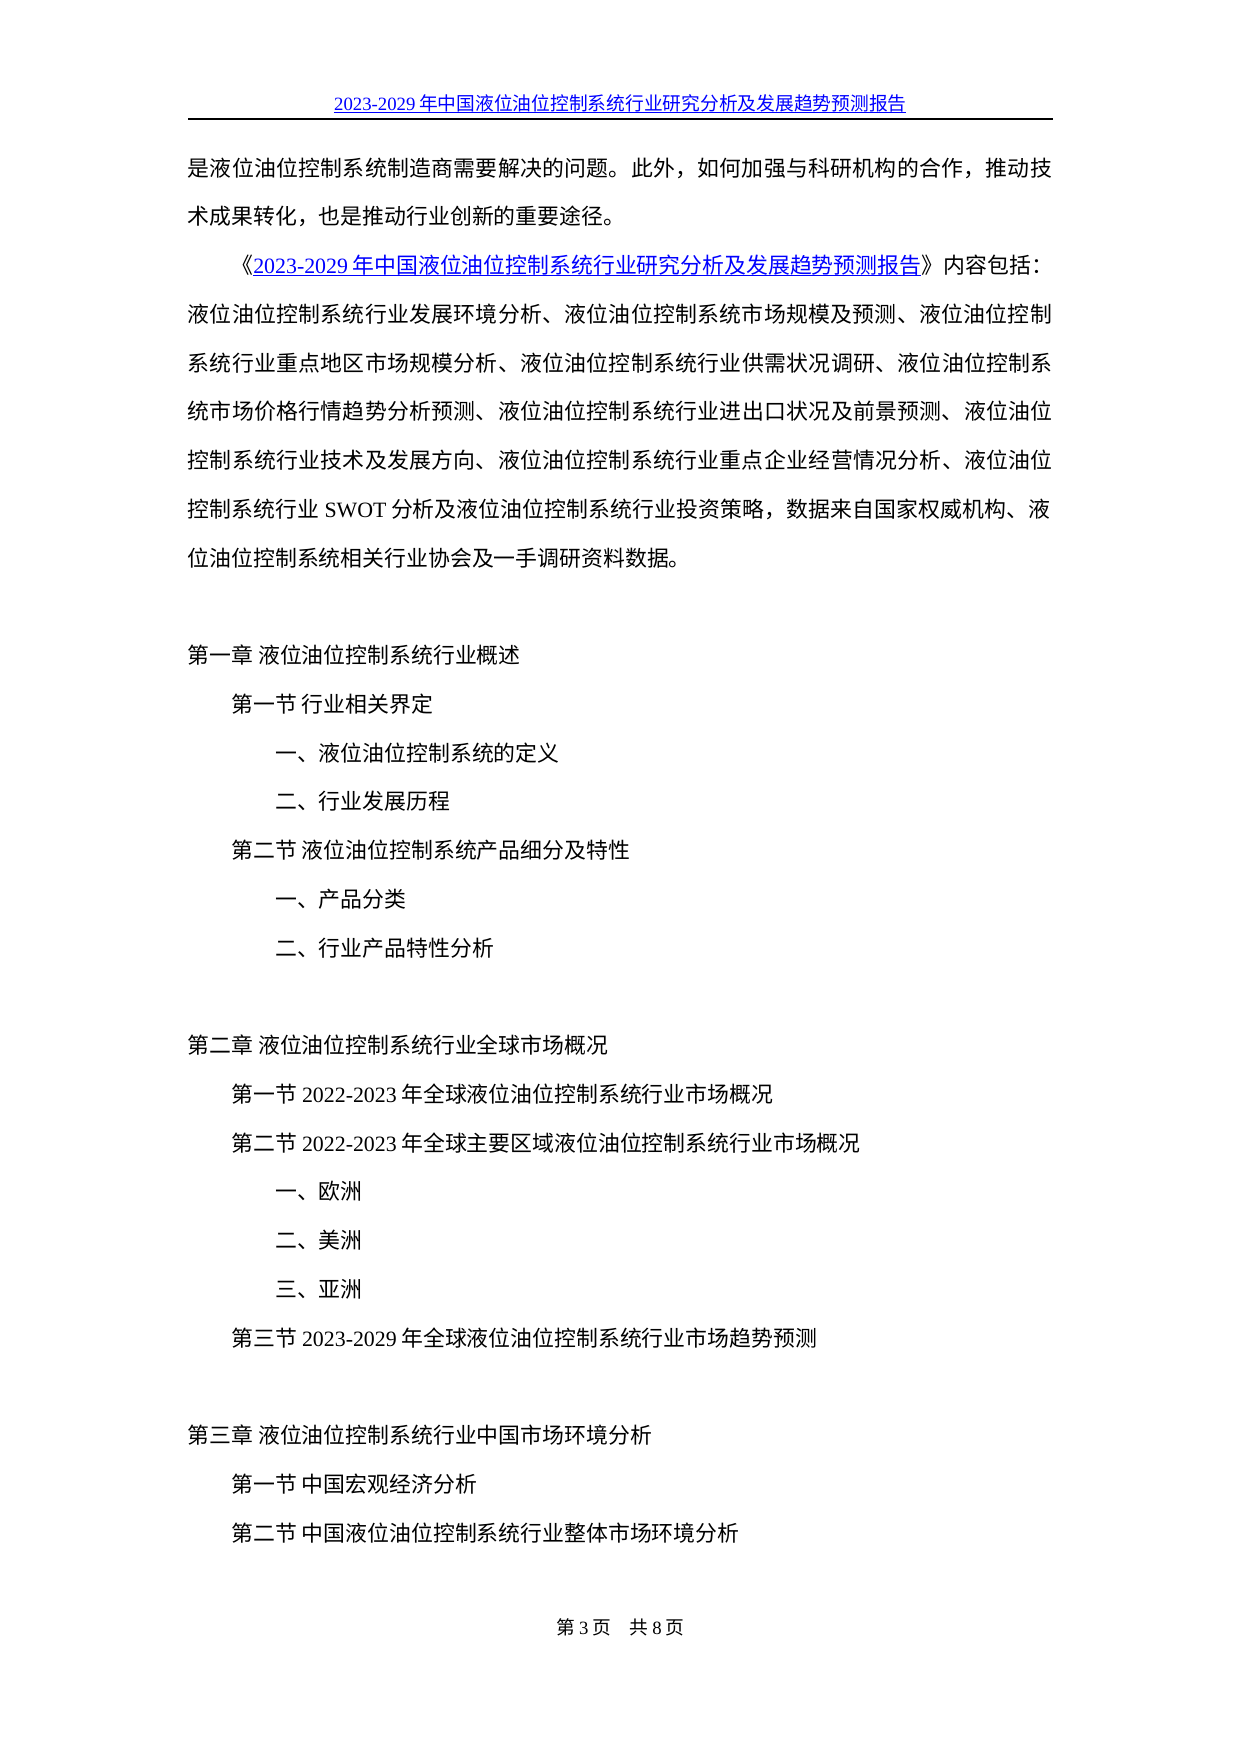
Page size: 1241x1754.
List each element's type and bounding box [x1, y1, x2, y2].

text [187, 150, 1053, 1548]
